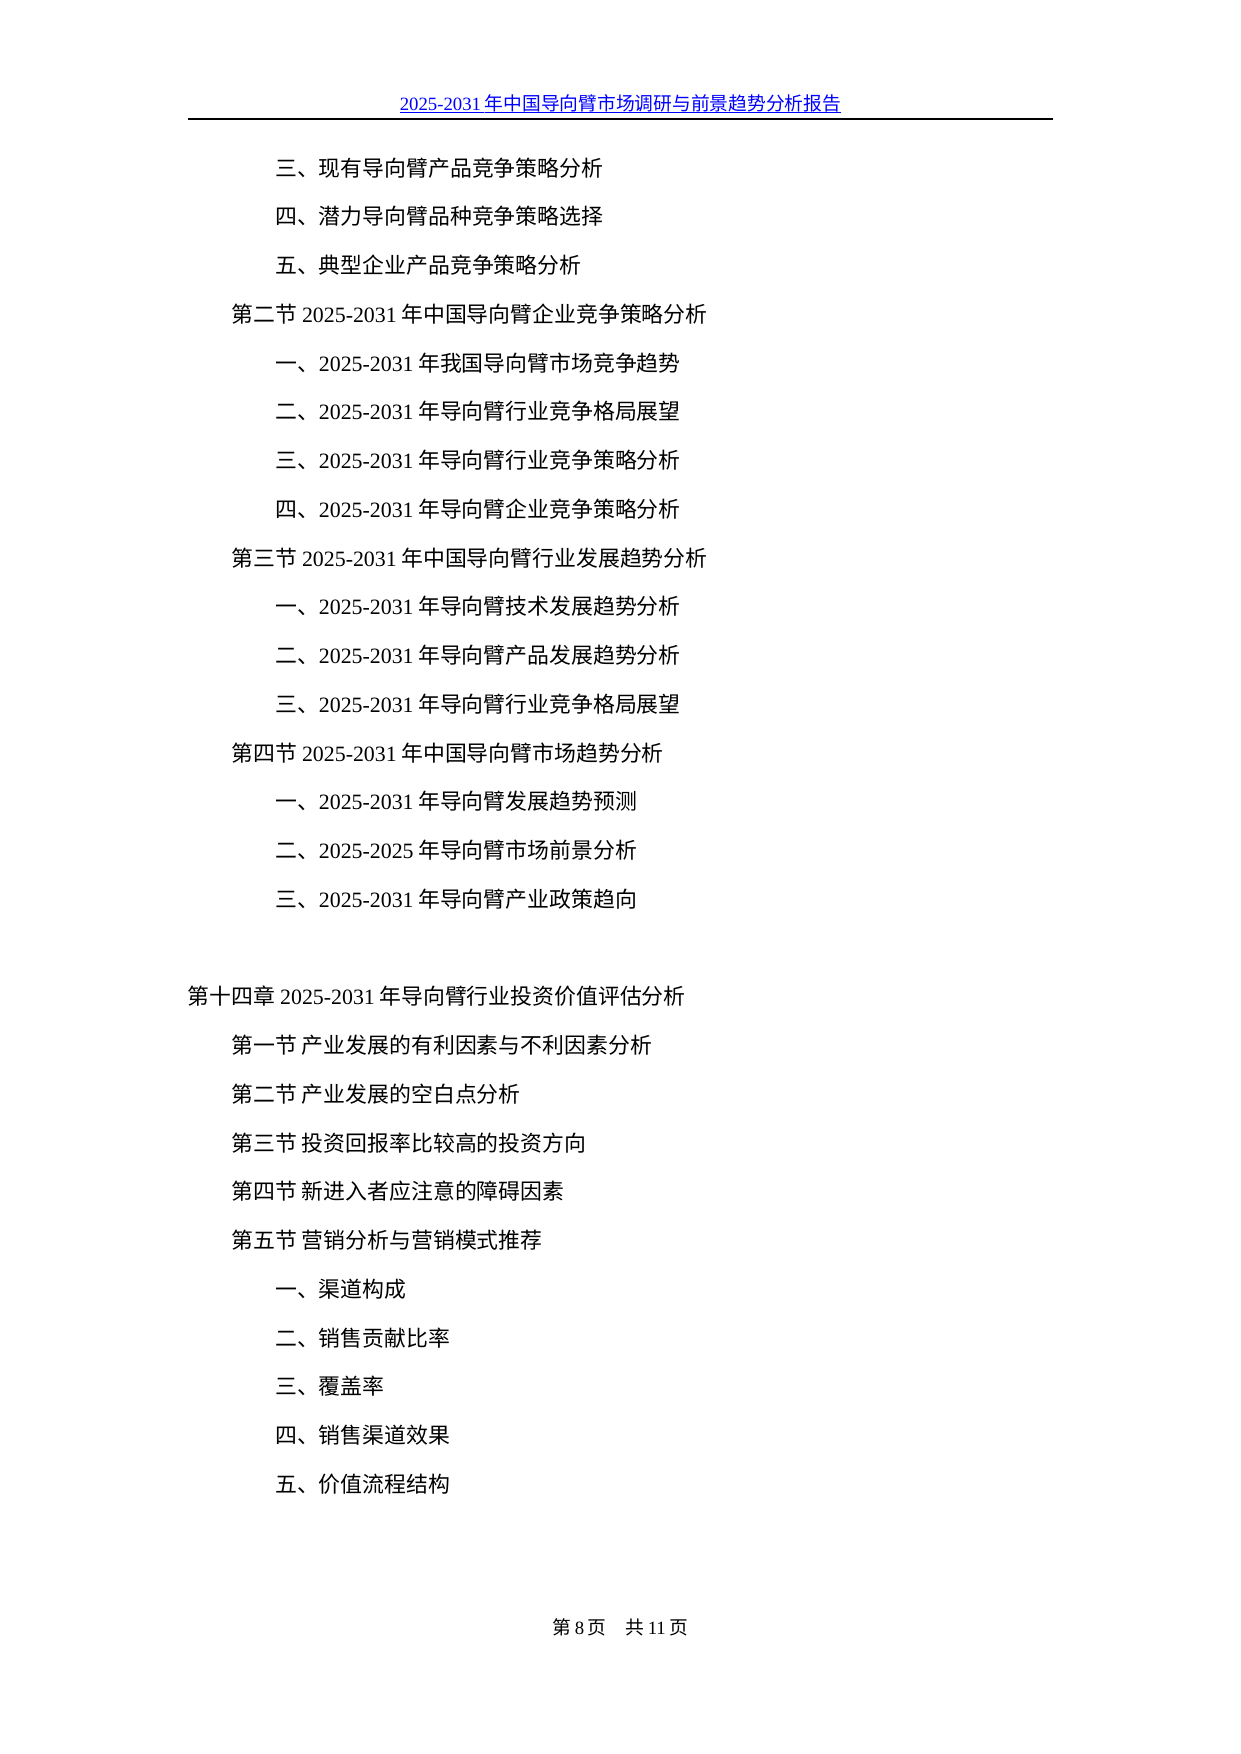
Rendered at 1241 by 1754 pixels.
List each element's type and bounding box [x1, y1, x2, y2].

text [187, 150, 1053, 1499]
